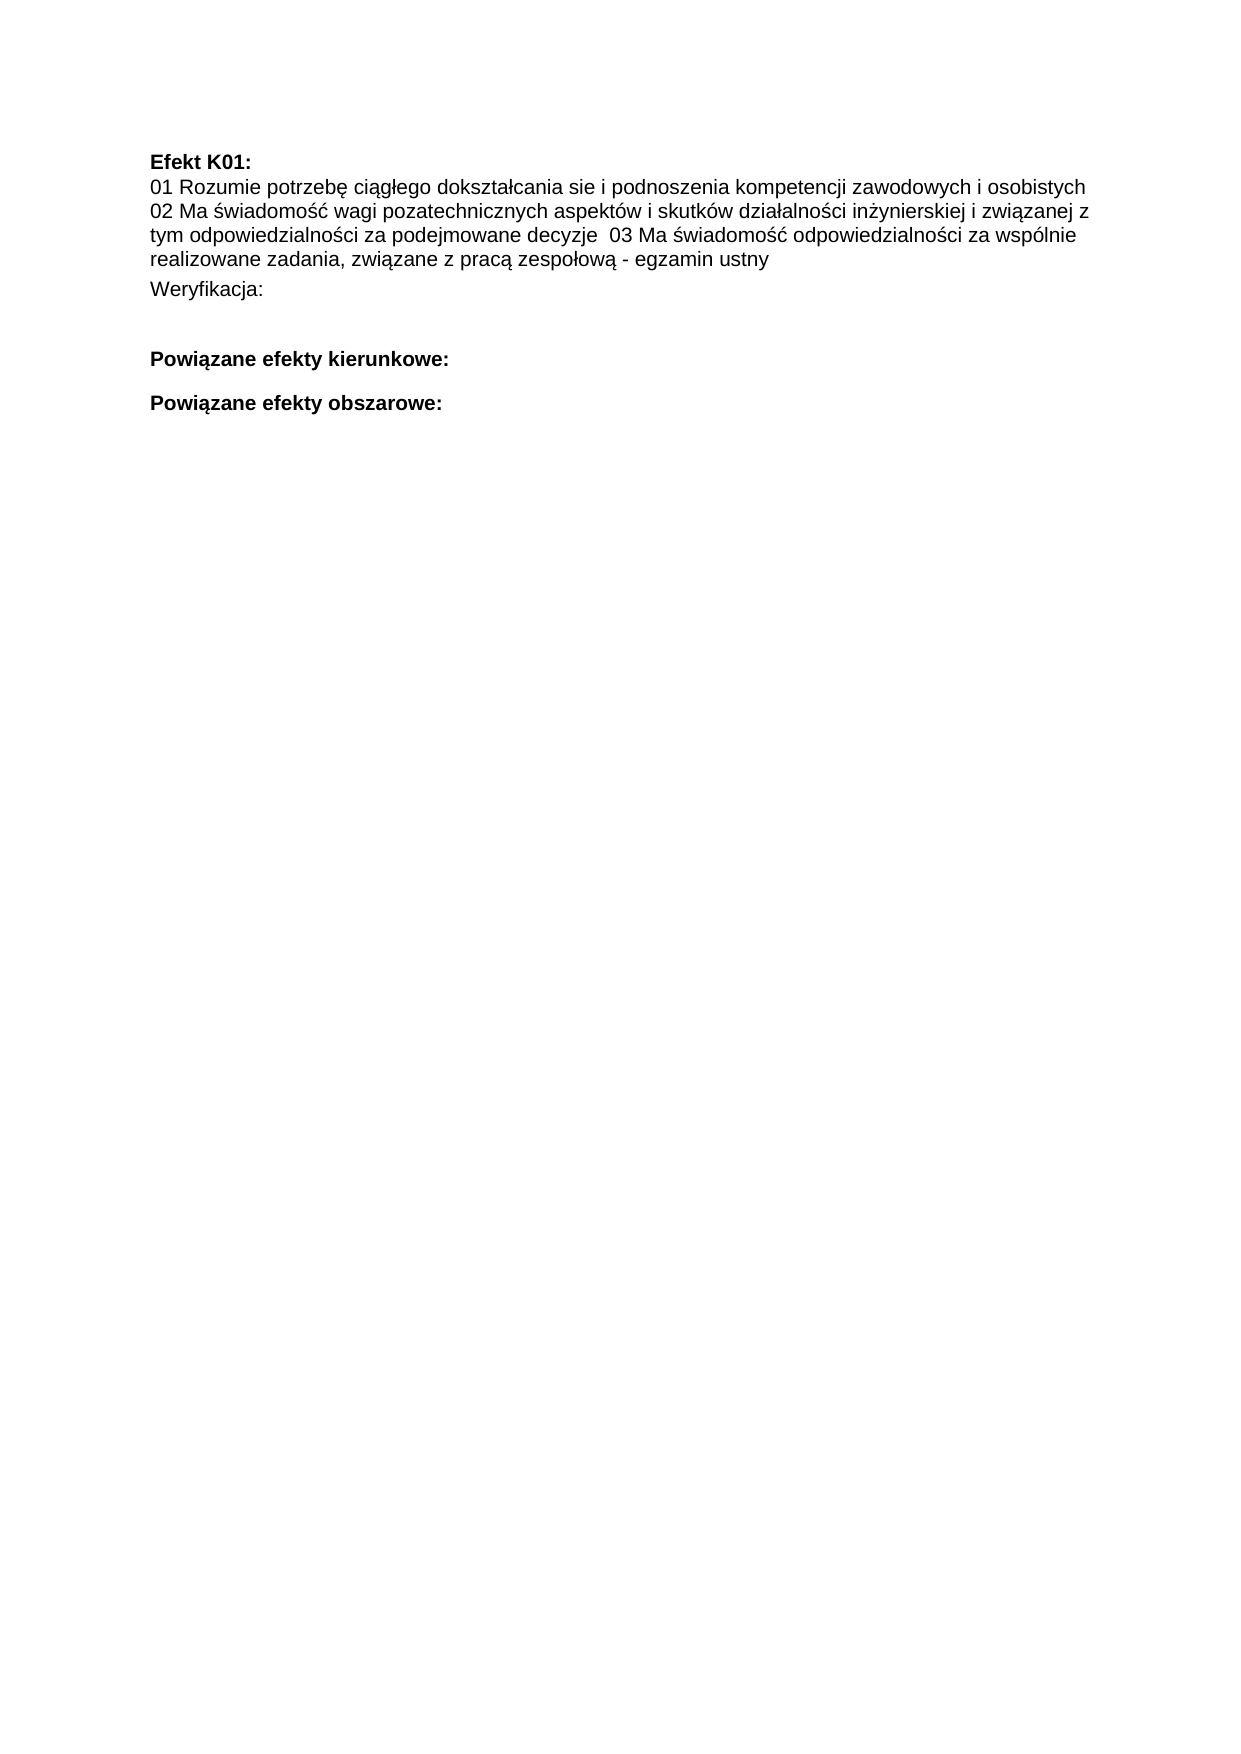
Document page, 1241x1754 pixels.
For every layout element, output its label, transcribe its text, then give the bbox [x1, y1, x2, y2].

text Weryfikacja: [150, 277, 1090, 301]
text Powiązane efekty obszarowe: [150, 391, 1090, 414]
text Powiązane efekty kierunkowe: [150, 347, 1090, 371]
text 01 Rozumie potrzebę ciągłego dokształcania sie i podnoszenia kompetencji zawodowych i osobistych 02 Ma świadomość wagi pozatechnicznych aspektów i skutków działalności inżynierskiej i związanej z tym odpowiedzialności za podejmowane decyzje 03 Ma świadomość odpowiedzialności za wspólnie realizowane zadania, związane z pracą zespołową - egzamin ustny [150, 175, 1090, 271]
text Efekt K01: [150, 150, 1090, 174]
